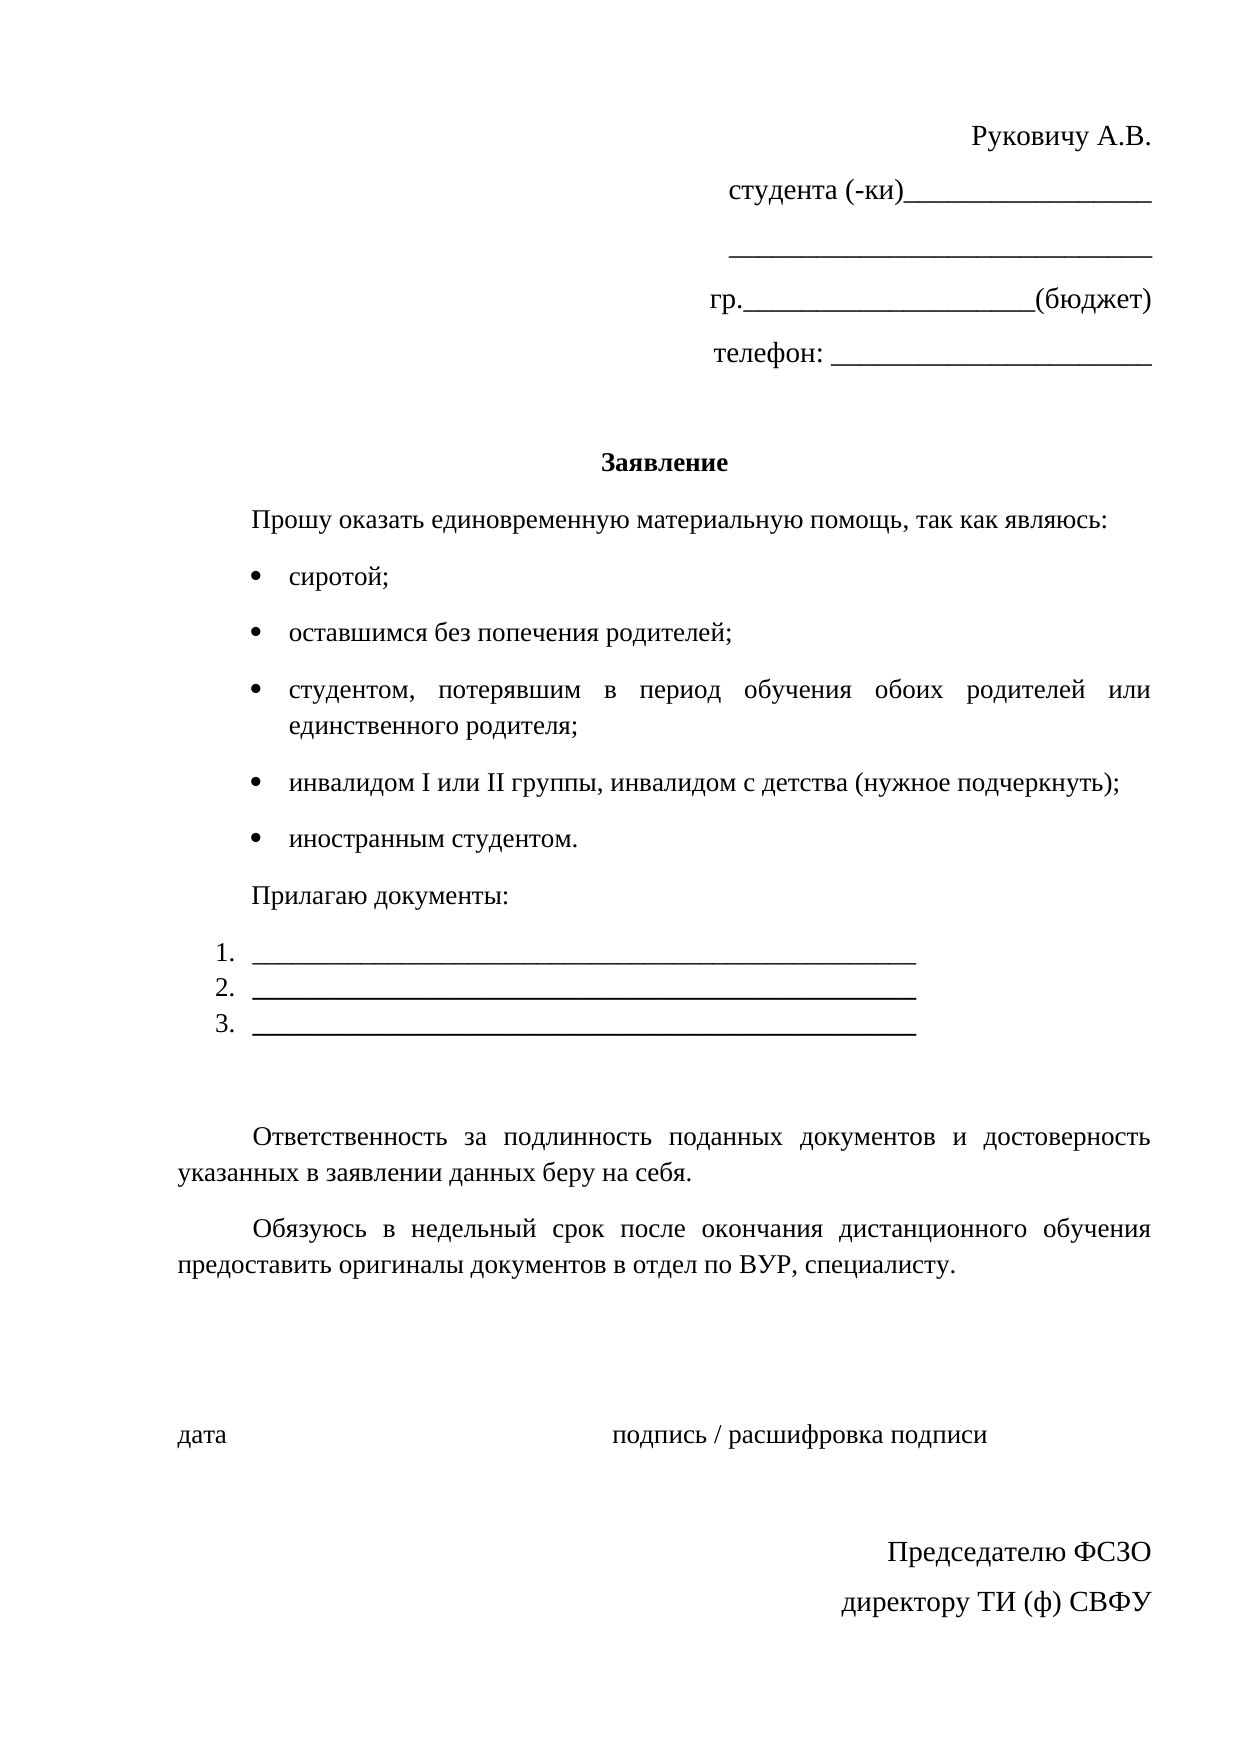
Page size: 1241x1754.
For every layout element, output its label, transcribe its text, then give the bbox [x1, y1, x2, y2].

text Обязуюсь в недельный срок после окончания дистанционного обучения предоставить оригиналы документов в отдел по ВУР, специалисту. [177, 1213, 1152, 1279]
list инвалидом I или II группы, инвалидом с детства (нужное подчеркнуть); [251, 766, 1152, 797]
text Прилагаю документы: [177, 879, 1152, 910]
text Ответственность за подлинность поданных документов и достоверность указанных в заявлении данных беру на себя. [177, 1120, 1152, 1187]
list иностранным студентом. [251, 822, 1152, 854]
text директору ТИ (ф) СВФУ [177, 1584, 1152, 1618]
list _________________________________________________ [215, 1007, 1152, 1038]
list студентом, потерявшим в период обучения обоих родителей или единственного родителя; [251, 673, 1152, 740]
text Председателю ФСЗО [177, 1534, 1152, 1567]
text Заявление [177, 447, 1152, 478]
text _____________________________ [177, 227, 1152, 260]
list оставшимся без попечения родителей; [251, 616, 1152, 648]
text студента (-ки)_________________ [177, 172, 1152, 206]
text гр.____________________(бюджет) [177, 281, 1152, 315]
text Руковичу А.В. [177, 118, 1152, 152]
list сиротой; [251, 560, 1152, 591]
list _________________________________________________ [215, 971, 1152, 1003]
text телефон: ______________________ [177, 336, 1152, 369]
list _________________________________________________ [215, 936, 1152, 967]
text дата подпись / расшифровка подписи [177, 1418, 1152, 1449]
text Прошу оказать единовременную материальную помощь, так как являюсь: [177, 503, 1152, 534]
